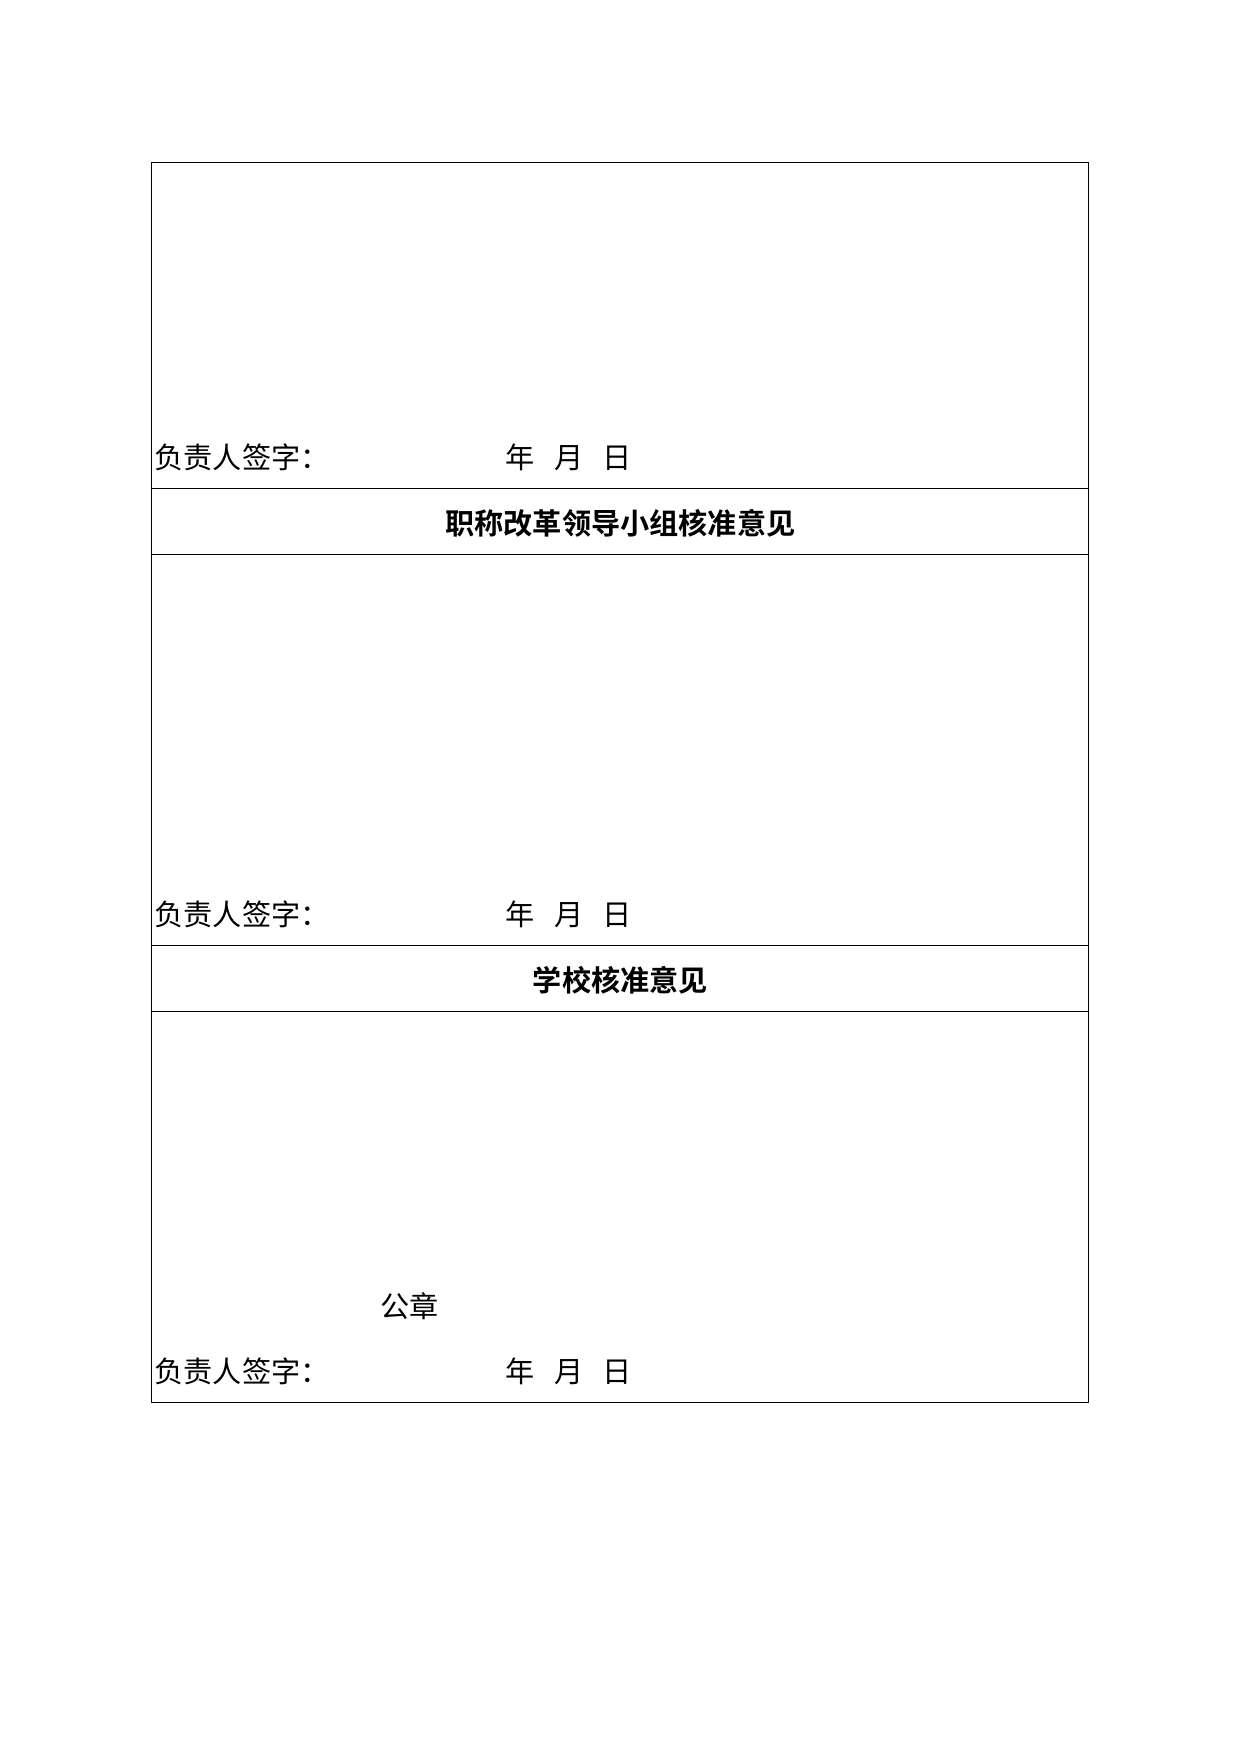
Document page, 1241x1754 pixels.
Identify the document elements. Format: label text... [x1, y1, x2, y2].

table_cell 公章 负责人签字： 年 月 日 [152, 1012, 1088, 1402]
table_cell 负责人签字： 年 月 日 [152, 555, 1088, 945]
table_cell 职称改革领导小组核准意见 [152, 489, 1088, 554]
table_cell 负责人签字： 年 月 日 [152, 163, 1088, 488]
table_cell 学校核准意见 [152, 946, 1088, 1011]
